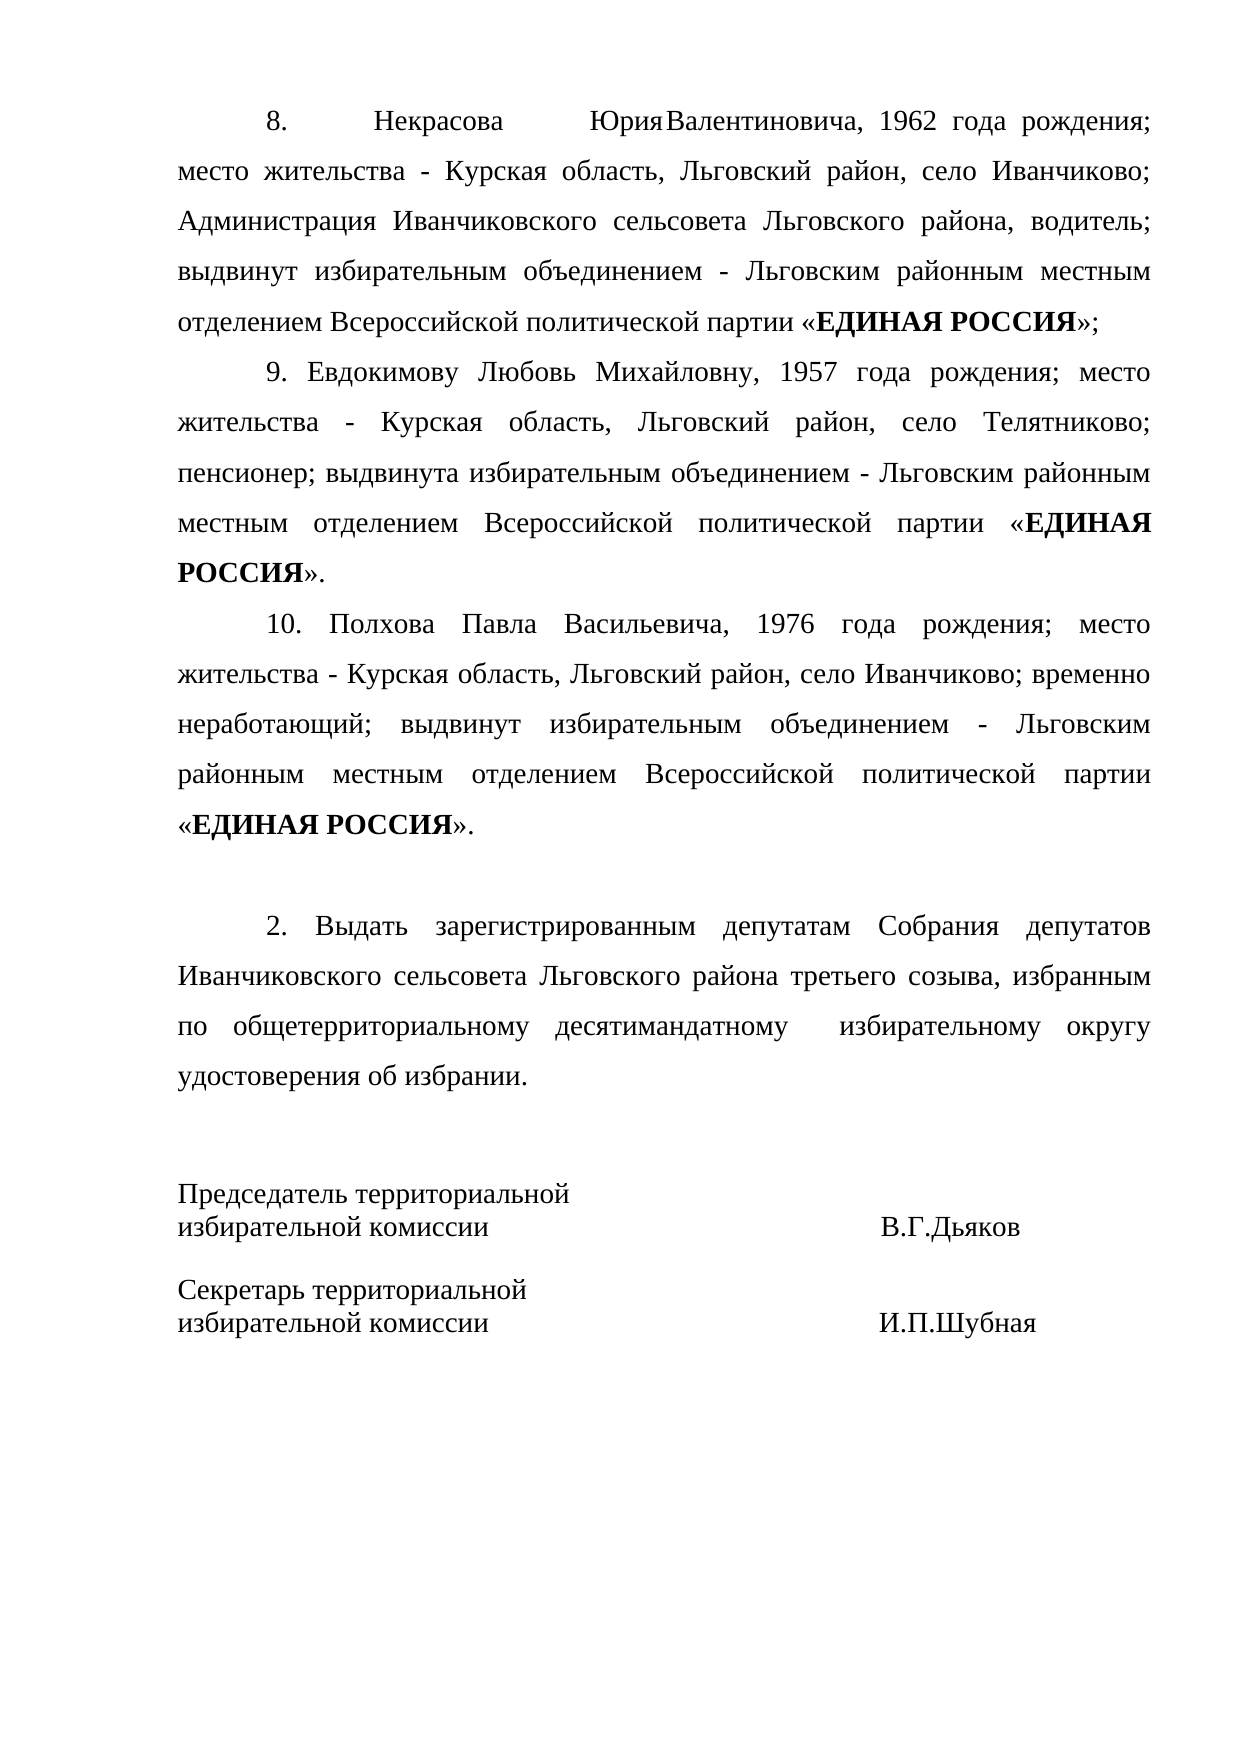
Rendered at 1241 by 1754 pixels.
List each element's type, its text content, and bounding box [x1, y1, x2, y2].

text избирательной комиссии В.Г.Дьяков [177, 1209, 1152, 1243]
text избирательной комиссии И.П.Шубная [177, 1305, 1152, 1339]
text Секретарь территориальной [177, 1272, 1152, 1305]
text 8. Некрасова Юрия Валентиновича, 1962 года рождения; место жительства - Курская область, Льговский район, село Иванчиково; Администрация Иванчиковского сельсовета Льговского района, водитель; выдвинут избирательным объединением - Льговским районным местным отделением Всероссийской политической партии «ЕДИНАЯ РОССИЯ»; [177, 103, 1152, 337]
text 9. Евдокимову Любовь Михайловну, 1957 года рождения; место жительства - Курская область, Льговский район, село Телятниково; пенсионер; выдвинута избирательным объединением - Льговским районным местным отделением Всероссийской политической партии «ЕДИНАЯ РОССИЯ». [177, 354, 1152, 589]
text Председатель территориальной [177, 1176, 1152, 1209]
text 10. Полхова Павла Васильевича, 1976 года рождения; место жительства - Курская область, Льговский район, село Иванчиково; временно неработающий; выдвинут избирательным объединением - Льговским районным местным отделением Всероссийской политической партии «ЕДИНАЯ РОССИЯ». [177, 606, 1152, 841]
text 2. Выдать зарегистрированным депутатам Собрания депутатов Иванчиковского сельсовета Льговского района третьего созыва, избранным по общетерриториальному десятимандатному избирательному округу удостоверения об избрании. [177, 908, 1152, 1092]
